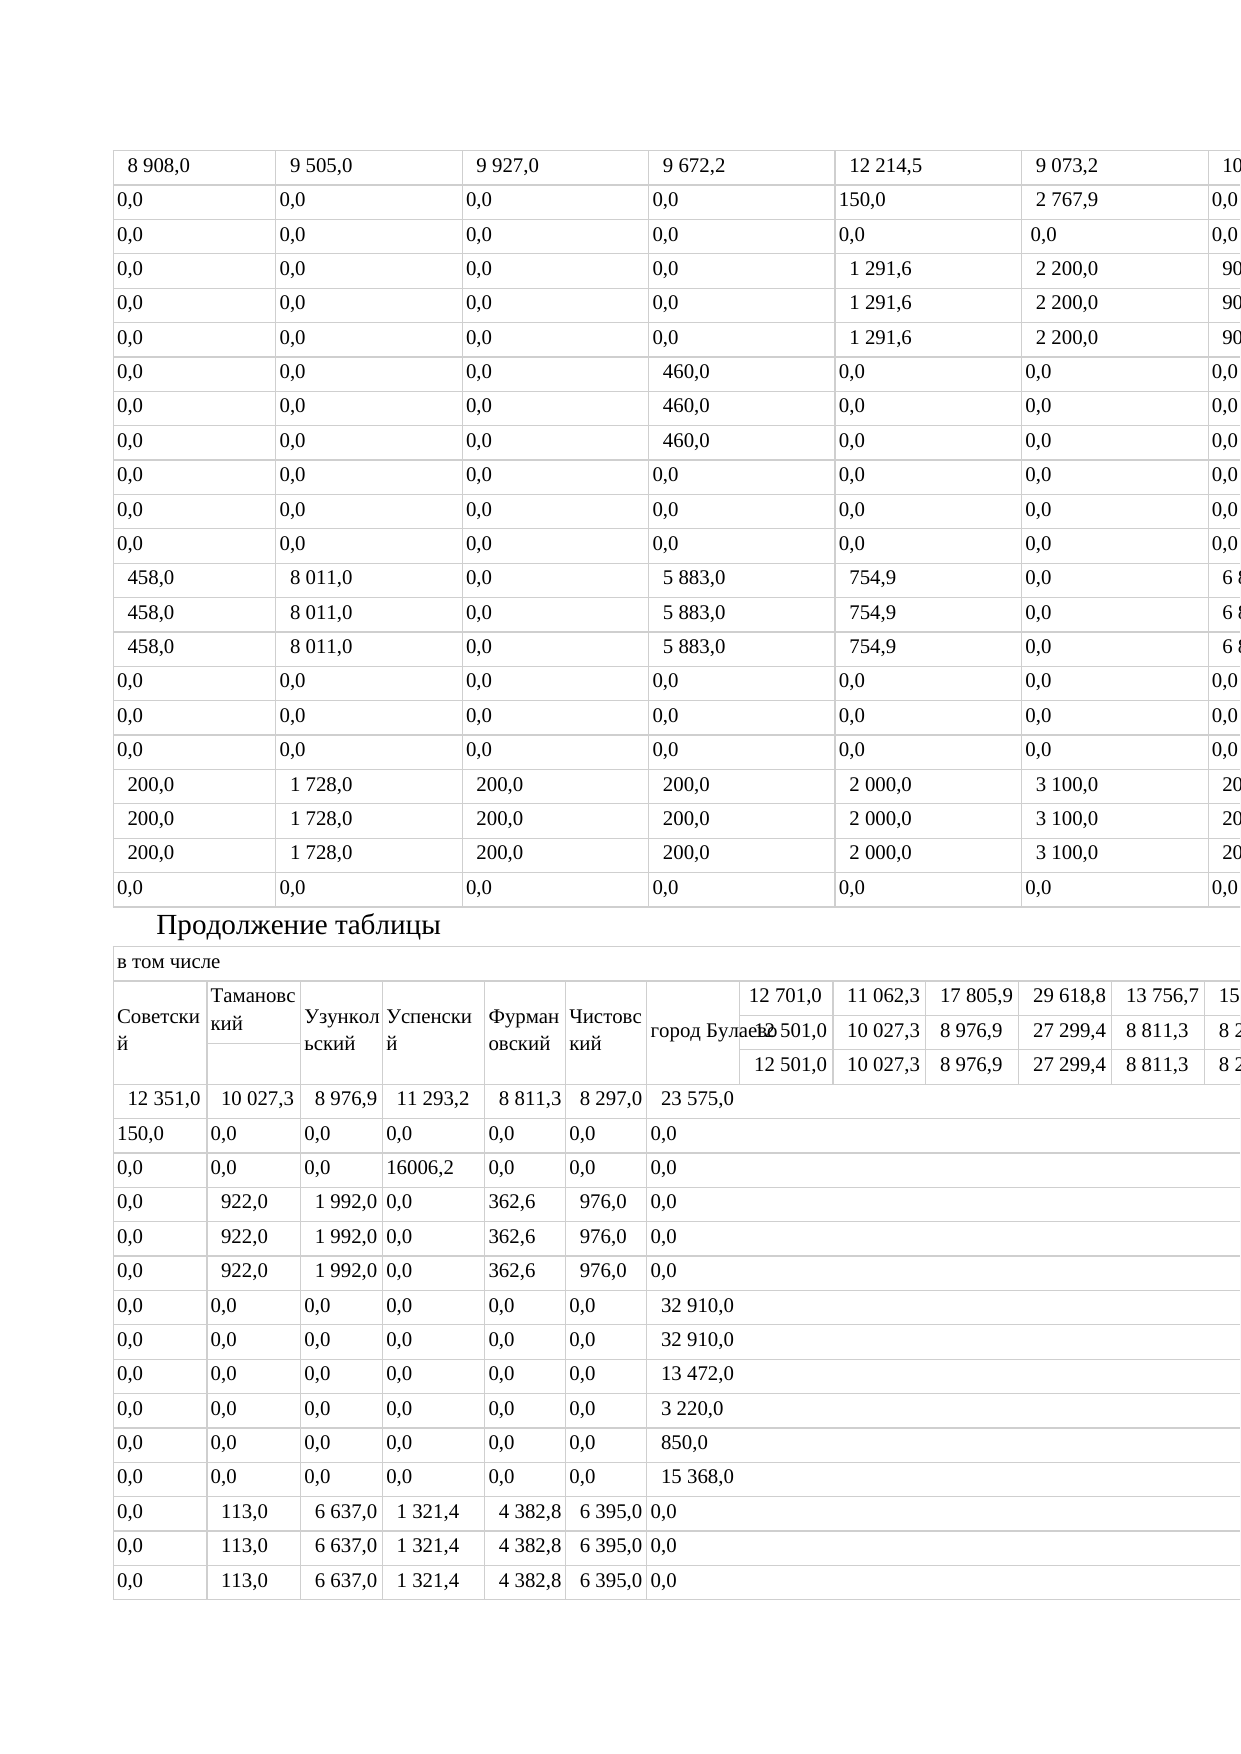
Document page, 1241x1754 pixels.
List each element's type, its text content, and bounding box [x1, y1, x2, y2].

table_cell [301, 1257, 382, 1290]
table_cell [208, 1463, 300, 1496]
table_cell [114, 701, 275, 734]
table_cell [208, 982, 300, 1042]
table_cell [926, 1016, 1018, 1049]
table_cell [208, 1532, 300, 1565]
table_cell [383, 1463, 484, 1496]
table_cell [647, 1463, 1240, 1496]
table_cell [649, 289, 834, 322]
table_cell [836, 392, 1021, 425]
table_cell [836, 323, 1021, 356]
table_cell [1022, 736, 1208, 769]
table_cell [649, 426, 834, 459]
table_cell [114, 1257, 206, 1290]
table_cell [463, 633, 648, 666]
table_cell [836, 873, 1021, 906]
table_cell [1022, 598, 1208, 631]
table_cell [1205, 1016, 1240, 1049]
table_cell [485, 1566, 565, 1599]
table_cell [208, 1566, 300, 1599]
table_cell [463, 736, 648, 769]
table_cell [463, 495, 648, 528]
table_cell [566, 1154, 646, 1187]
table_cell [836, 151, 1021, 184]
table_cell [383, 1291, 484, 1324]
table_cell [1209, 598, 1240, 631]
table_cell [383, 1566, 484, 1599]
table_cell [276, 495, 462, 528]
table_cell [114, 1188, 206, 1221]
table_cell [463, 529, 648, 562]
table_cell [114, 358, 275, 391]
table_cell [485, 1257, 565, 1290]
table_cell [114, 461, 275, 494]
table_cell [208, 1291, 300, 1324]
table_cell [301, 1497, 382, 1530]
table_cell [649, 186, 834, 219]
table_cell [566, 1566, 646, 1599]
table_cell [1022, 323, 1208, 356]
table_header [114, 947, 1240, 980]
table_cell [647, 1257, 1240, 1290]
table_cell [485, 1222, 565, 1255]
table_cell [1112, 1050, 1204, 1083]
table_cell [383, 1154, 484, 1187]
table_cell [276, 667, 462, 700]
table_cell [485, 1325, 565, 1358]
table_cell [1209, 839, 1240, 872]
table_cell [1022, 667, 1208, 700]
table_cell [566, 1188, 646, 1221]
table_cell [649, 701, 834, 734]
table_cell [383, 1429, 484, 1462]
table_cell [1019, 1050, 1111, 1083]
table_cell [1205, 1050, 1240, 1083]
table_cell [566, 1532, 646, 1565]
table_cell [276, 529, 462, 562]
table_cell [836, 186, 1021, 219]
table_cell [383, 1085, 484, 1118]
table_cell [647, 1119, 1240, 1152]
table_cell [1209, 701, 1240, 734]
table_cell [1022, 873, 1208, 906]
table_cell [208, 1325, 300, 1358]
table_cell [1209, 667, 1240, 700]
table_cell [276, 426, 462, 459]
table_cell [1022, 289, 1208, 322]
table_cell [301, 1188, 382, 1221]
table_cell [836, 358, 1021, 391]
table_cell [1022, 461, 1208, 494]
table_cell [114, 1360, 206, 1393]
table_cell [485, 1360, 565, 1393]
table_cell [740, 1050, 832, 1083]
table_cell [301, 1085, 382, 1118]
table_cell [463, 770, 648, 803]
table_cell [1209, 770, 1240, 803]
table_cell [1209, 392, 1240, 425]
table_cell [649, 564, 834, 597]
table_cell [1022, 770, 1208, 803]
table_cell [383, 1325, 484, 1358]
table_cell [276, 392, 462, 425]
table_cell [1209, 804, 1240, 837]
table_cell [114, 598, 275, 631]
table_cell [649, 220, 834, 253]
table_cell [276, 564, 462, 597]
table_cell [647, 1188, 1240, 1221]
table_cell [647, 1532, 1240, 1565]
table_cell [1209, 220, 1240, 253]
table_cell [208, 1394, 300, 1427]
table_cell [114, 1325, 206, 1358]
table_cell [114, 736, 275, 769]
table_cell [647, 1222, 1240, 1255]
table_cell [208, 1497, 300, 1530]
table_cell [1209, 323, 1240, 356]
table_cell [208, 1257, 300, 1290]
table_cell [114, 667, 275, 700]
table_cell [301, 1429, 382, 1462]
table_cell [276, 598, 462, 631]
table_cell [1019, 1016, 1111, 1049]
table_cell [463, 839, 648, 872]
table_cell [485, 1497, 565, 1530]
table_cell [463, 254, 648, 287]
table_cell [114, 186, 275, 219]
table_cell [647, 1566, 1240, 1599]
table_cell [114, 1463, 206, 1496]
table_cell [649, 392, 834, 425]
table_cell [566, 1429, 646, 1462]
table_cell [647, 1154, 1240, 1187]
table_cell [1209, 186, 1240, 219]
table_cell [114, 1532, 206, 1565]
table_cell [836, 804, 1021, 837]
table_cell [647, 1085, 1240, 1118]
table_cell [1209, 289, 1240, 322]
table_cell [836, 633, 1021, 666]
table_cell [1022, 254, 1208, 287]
text Продолжение таблицы [112, 907, 1128, 941]
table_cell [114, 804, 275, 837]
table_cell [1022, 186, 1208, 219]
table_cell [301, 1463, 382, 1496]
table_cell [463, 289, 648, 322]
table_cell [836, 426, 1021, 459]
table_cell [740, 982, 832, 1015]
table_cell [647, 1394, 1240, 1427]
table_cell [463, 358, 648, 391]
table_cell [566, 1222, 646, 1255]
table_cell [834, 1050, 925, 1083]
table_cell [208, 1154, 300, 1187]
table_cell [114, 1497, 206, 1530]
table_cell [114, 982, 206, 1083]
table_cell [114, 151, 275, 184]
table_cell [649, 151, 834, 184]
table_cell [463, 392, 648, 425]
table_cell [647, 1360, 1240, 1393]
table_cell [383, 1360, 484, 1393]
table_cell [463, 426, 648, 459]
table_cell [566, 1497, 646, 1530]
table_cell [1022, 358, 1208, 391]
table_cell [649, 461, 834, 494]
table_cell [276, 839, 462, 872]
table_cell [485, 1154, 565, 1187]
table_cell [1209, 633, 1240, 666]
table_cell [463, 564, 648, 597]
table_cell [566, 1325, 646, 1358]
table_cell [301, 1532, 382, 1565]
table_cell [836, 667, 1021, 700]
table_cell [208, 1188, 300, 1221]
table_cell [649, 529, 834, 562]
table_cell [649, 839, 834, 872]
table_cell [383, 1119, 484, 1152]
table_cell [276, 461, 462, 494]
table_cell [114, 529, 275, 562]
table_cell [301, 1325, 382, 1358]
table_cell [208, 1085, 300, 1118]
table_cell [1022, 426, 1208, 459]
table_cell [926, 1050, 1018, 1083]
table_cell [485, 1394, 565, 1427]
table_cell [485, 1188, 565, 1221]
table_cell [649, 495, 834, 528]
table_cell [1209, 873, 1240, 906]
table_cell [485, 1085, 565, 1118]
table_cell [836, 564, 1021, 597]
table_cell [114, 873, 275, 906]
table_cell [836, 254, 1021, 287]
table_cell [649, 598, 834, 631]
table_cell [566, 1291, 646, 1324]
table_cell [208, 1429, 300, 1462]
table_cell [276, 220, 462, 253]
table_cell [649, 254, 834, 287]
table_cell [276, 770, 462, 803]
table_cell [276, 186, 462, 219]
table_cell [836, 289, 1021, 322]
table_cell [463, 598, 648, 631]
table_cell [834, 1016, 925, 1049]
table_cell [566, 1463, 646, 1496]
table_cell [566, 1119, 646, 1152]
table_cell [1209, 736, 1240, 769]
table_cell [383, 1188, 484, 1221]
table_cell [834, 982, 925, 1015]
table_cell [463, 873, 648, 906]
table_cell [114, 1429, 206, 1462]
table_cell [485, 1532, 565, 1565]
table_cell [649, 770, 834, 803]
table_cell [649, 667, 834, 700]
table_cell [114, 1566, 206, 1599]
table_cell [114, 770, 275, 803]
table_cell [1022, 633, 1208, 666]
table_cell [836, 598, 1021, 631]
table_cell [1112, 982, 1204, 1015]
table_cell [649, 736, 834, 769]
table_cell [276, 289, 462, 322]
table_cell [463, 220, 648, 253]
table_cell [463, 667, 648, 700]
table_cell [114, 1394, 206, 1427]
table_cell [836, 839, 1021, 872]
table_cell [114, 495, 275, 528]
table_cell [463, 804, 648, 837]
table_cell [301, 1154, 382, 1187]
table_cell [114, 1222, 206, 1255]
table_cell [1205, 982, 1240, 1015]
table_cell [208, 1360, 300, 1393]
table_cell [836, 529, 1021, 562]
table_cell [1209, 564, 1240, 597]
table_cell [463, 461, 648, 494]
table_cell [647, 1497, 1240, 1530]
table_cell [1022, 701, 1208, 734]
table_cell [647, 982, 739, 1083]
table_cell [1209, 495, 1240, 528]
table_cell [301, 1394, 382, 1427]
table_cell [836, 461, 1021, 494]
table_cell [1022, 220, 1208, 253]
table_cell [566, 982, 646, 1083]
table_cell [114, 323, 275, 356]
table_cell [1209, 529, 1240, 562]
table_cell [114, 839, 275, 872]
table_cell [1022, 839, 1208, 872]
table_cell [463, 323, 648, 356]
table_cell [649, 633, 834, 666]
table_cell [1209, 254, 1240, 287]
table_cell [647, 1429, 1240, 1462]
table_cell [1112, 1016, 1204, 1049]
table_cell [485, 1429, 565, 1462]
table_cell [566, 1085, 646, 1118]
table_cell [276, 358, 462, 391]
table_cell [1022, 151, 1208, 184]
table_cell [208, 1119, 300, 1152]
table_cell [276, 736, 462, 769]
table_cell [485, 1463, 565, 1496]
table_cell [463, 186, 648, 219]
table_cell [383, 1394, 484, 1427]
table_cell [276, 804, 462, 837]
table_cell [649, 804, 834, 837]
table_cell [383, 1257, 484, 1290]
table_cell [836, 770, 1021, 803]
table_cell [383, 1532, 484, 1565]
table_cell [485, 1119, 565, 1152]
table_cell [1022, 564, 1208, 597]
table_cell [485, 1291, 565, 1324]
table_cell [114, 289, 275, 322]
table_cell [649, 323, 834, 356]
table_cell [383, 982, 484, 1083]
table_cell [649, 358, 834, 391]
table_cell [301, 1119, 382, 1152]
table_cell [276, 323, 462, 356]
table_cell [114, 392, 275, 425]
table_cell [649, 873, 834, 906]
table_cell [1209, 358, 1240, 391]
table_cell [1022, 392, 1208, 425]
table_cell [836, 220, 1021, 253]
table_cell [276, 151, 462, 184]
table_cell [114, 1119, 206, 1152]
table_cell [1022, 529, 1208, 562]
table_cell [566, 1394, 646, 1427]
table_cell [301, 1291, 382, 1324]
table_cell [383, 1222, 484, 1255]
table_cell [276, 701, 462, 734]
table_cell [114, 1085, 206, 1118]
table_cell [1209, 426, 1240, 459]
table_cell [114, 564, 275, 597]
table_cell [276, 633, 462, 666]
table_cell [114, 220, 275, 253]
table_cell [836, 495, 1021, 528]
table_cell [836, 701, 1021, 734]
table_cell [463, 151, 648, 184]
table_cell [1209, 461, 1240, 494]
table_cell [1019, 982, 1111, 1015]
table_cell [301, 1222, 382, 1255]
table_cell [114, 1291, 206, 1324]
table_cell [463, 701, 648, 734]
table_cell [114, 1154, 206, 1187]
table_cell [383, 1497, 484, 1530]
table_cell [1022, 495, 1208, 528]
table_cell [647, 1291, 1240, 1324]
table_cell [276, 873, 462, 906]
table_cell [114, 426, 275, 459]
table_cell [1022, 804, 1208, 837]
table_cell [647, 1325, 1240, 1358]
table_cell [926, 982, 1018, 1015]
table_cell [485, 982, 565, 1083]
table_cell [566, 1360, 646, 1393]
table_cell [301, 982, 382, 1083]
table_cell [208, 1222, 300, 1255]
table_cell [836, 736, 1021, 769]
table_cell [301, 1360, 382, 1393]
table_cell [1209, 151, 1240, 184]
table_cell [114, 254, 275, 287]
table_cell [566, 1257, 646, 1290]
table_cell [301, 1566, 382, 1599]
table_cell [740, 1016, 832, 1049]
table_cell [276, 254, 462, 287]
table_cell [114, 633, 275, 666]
